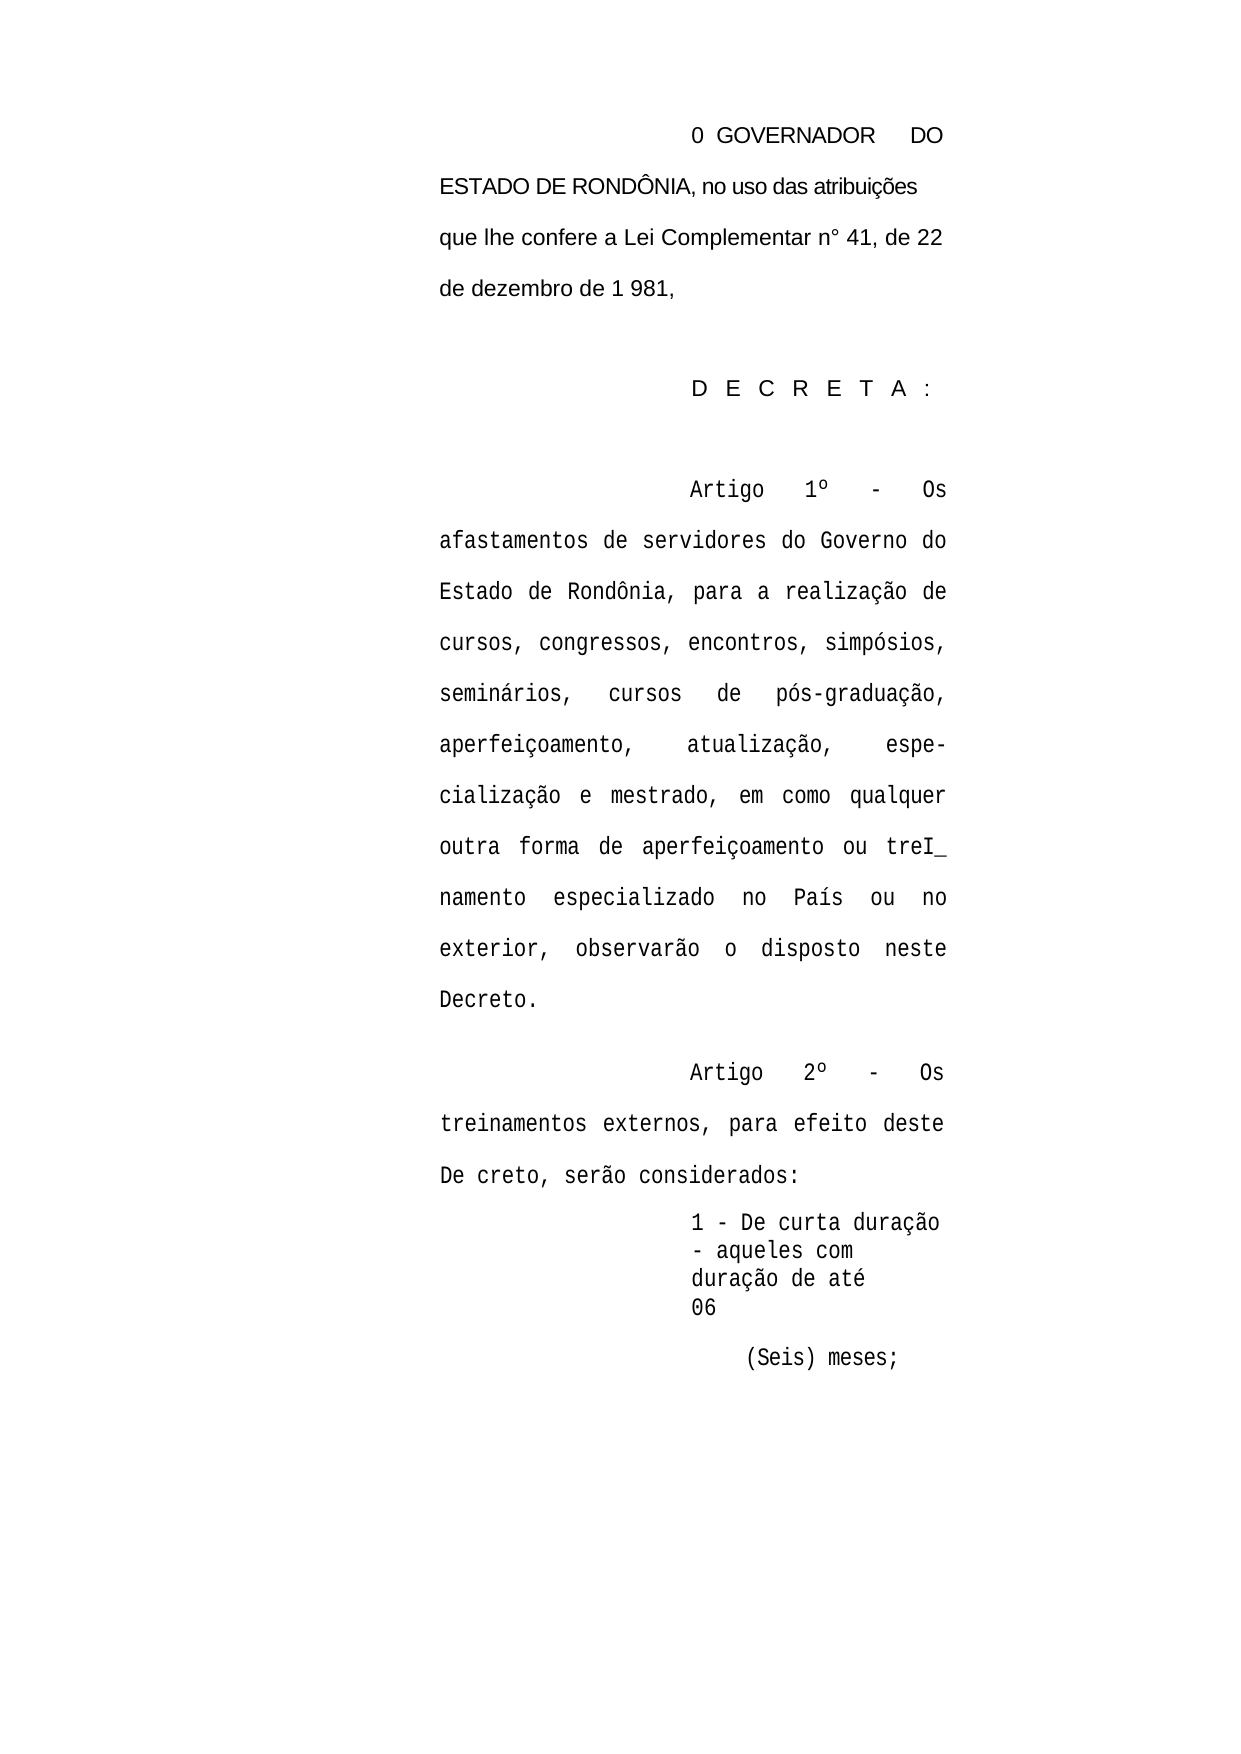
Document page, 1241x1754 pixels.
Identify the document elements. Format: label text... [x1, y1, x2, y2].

text 1 - De curta duração - aqueles com duração de até 06 [691, 1209, 947, 1322]
text Artigo 2º - Os treinamentos externos, para efeito deste De creto, serão considerados: [440, 1039, 944, 1194]
text (Seis) meses; [745, 1344, 947, 1372]
text Artigo 1º - Os afastamentos de servidores do Governo do Estado de Rondônia, para a realização de cursos, congressos, encontros, simpósios, seminários, cursos de pós-graduação, aperfeiçoamento, atualização, especialização e mestrado, em como qualquer outra forma de aperfeiçoamento ou treI_ namento especializado no País ou no exterior, observarão o disposto neste Decreto. [439, 456, 947, 1018]
text DECRETA: [691, 375, 947, 401]
text 0 GOVERNADOR DO ESTADO DE RONDÔNIA, no uso das atribuições que lhe confere a Lei Complementar n° 41, de 22 de dezembro de 1 981, [439, 103, 943, 307]
